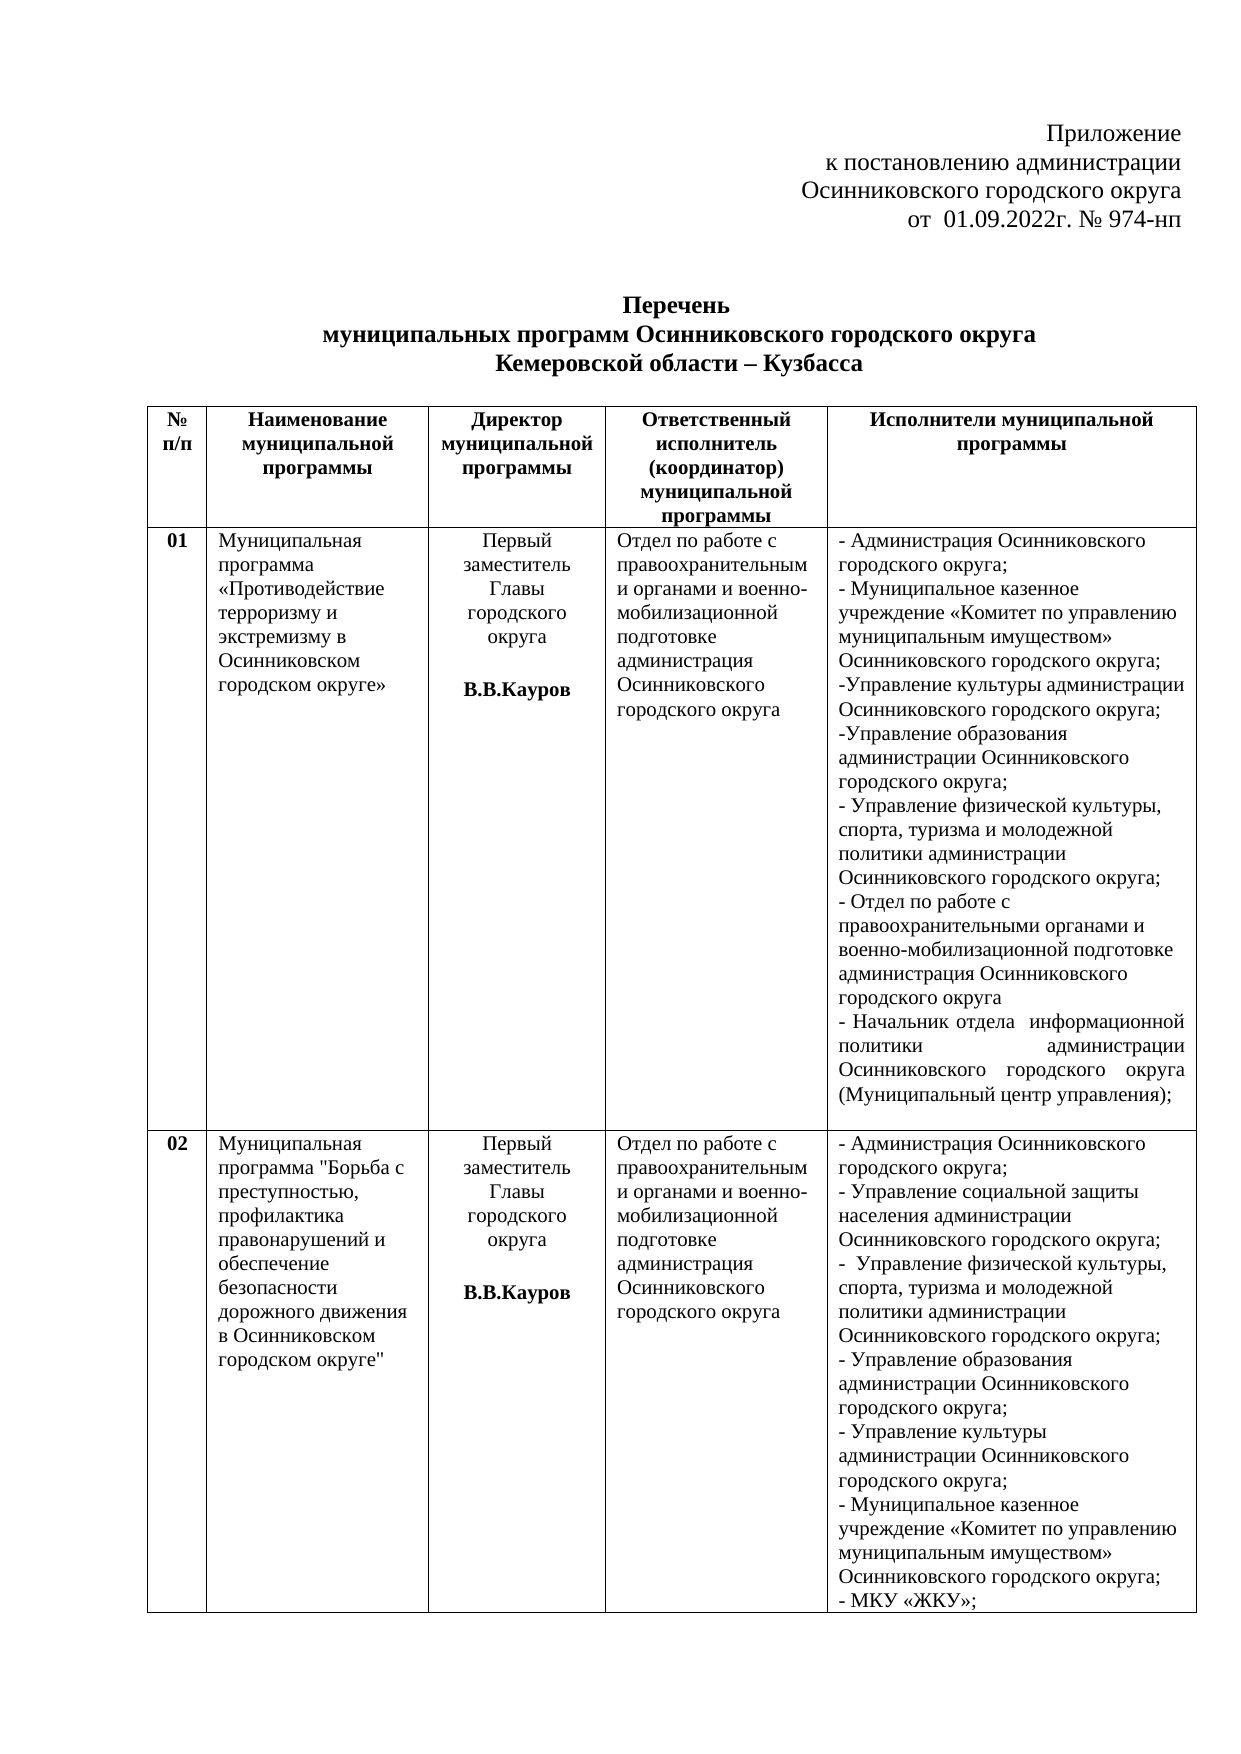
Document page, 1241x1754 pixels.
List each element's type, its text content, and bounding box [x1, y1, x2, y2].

table_header Наименование муниципальной программы [207, 407, 428, 527]
text от 01.09.2022г. № 974-нп [177, 204, 1181, 233]
text Приложение [177, 118, 1181, 147]
table_cell Первый заместитель Главы городского округа В.В.Кауров [429, 528, 605, 1129]
text Перечень муниципальных программ Осинниковского городского округа [177, 291, 1181, 348]
table_cell Муниципальная программа «Противодействие терроризму и экстремизму в Осинниковском городском округе» [207, 528, 428, 1129]
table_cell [828, 1131, 1196, 1612]
table_cell - Администрация Осинниковского городского округа; - Муниципальное казенное учреждение «Комитет по управлению муниципальным имуществом» Осинниковского городского округа; -Управление культуры администрации Осинниковского городского округа; -Управление образования администрации Осинниковского городского округа; - Управление физической культуры, спорта, туризма и молодежной политики администрации Осинниковского городского округа; - Отдел по работе с правоохранительными органами и военно-мобилизационной подготовке администрация Осинниковского городского округа - Начальник отдела информационной политики администрации Осинниковского городского округа (Муниципальный центр управления); [828, 528, 1196, 1129]
table_cell 02 [148, 1131, 206, 1612]
table_cell 01 [148, 528, 206, 1129]
text к постановлению администрации [177, 147, 1181, 176]
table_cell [606, 1131, 827, 1612]
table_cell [207, 1131, 428, 1612]
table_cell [429, 1131, 605, 1612]
text Кемеровской области – Кузбасса [177, 348, 1181, 377]
table_header Ответственный исполнитель (координатор) муниципальной программы [606, 407, 827, 527]
table_header Директор муниципальной программы [429, 407, 605, 527]
text Осинниковского городского округа [177, 176, 1181, 204]
table_cell Отдел по работе с правоохранительными органами и военно-мобилизационной подготовке администрация Осинниковского городского округа [606, 528, 827, 1129]
table_header Исполнители муниципальной программы [828, 407, 1196, 527]
table_header № п/п [148, 407, 206, 527]
